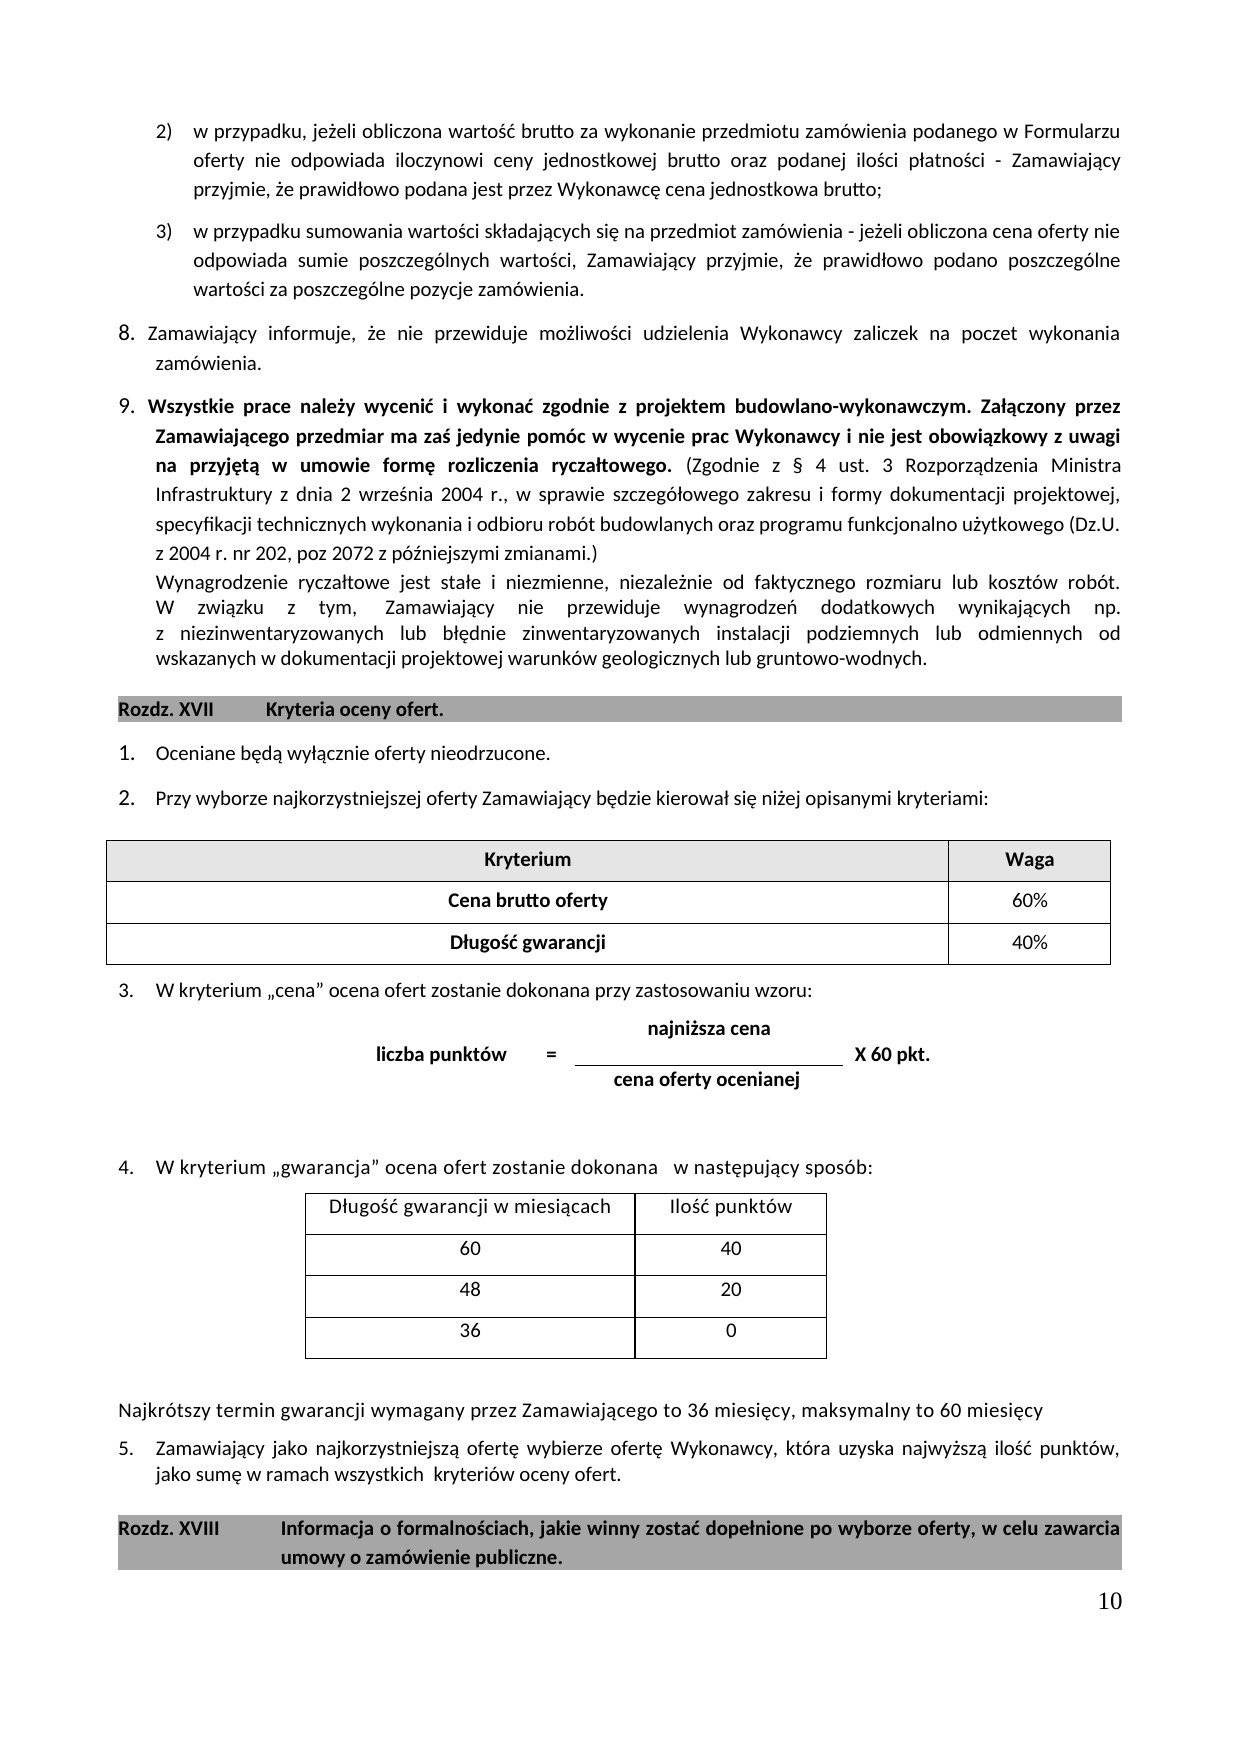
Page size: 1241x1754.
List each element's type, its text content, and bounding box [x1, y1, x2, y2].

table_cell 36 [306, 1318, 634, 1358]
list W kryterium „cena” ocena ofert zostanie dokonana przy zastosowaniu wzoru: [118, 977, 1122, 1003]
list Zamawiający informuje, że nie przewiduje możliwości udzielenia Wykonawcy zaliczek na poczet wykonania zamówienia. [118, 318, 1122, 375]
list w przypadku sumowania wartości składających się na przedmiot zamówienia - jeżeli obliczona cena oferty nie odpowiada sumie poszczególnych wartości, Zamawiający przyjmie, że prawidłowo podano poszczególne wartości za poszczególne pozycje zamówienia. [156, 218, 1122, 302]
table_header Ilość punktów [636, 1194, 826, 1234]
list w przypadku, jeżeli obliczona wartość brutto za wykonanie przedmiotu zamówienia podanego w Formularzu oferty nie odpowiada iloczynowi ceny jednostkowej brutto oraz podanej ilości płatności - Zamawiający przyjmie, że prawidłowo podana jest przez Wykonawcę cena jednostkowa brutto; [156, 118, 1122, 202]
table_cell 60 [306, 1235, 634, 1275]
list Oceniane będą wyłącznie oferty nieodrzucone. [118, 738, 1122, 766]
list Wszystkie prace należy wycenić i wykonać zgodnie z projektem budowlano-wykonawczym. Załączony przez Zamawiającego przedmiar ma zaś jedynie pomóc w wycenie prac Wykonawcy i nie jest obowiązkowy z uwagi na przyjętą w umowie formę rozliczenia ryczałtowego. (Zgodnie z § 4 ust. 3 Rozporządzenia Ministra Infrastruktury z dnia 2 września 2004 r., w sprawie szczegółowego zakresu i formy dokumentacji projektowej, specyfikacji technicznych wykonania i odbioru robót budowlanych oraz programu funkcjonalno użytkowego (Dz.U. z 2004 r. nr 202, poz 2072 z późniejszymi zmianami.) [118, 392, 1122, 565]
table_header = [528, 1016, 575, 1116]
table_cell cena oferty ocenianej [575, 1066, 843, 1116]
text Wynagrodzenie ryczałtowe jest stałe i niezmienne, niezależnie od faktycznego rozmiaru lub kosztów robót. W związku z tym, Zamawiający nie przewiduje wynagrodzeń dodatkowych wynikających np. z niezinwentaryzowanych lub błędnie zinwentaryzowanych instalacji podziemnych lub odmiennych od wskazanych w dokumentacji projektowej warunków geologicznych lub gruntowo-wodnych. [156, 569, 1122, 671]
table_cell Długość gwarancji [107, 924, 948, 964]
table_cell 20 [636, 1276, 826, 1317]
table_cell 60% [949, 882, 1110, 922]
table_header Długość gwarancji w miesiącach [306, 1194, 634, 1234]
list Zamawiający jako najkorzystniejszą ofertę wybierze ofertę Wykonawcy, która uzyska najwyższą ilość punktów, jako sumę w ramach wszystkich kryteriów oceny ofert. [118, 1435, 1122, 1486]
table_header liczba punktów [354, 1016, 528, 1116]
table_cell 0 [636, 1318, 826, 1358]
table_cell Cena brutto oferty [107, 882, 948, 922]
list W kryterium „gwarancja” ocena ofert zostanie dokonana w następujący sposób: [118, 1154, 1122, 1180]
table_header Kryterium [107, 841, 948, 881]
list Przy wyborze najkorzystniejszej oferty Zamawiający będzie kierował się niżej opisanymi kryteriami: [118, 783, 1122, 811]
text Rozdz. XVII Kryteria oceny ofert. [118, 696, 1122, 722]
text Rozdz. XVIII Informacja o formalnościach, jakie winny zostać dopełnione po wyborze oferty, w celu zawarcia umowy o zamówienie publiczne. [118, 1515, 1122, 1570]
table_header X 60 pkt. [843, 1016, 989, 1116]
table_cell 40 [636, 1235, 826, 1275]
text Najkrótszy termin gwarancji wymagany przez Zamawiającego to 36 miesięcy, maksymalny to 60 miesięcy [118, 1397, 1122, 1423]
table_cell 40% [949, 924, 1110, 964]
table_header najniższa cena [575, 1016, 843, 1065]
table_cell 48 [306, 1276, 634, 1317]
table_header Waga [949, 841, 1110, 881]
